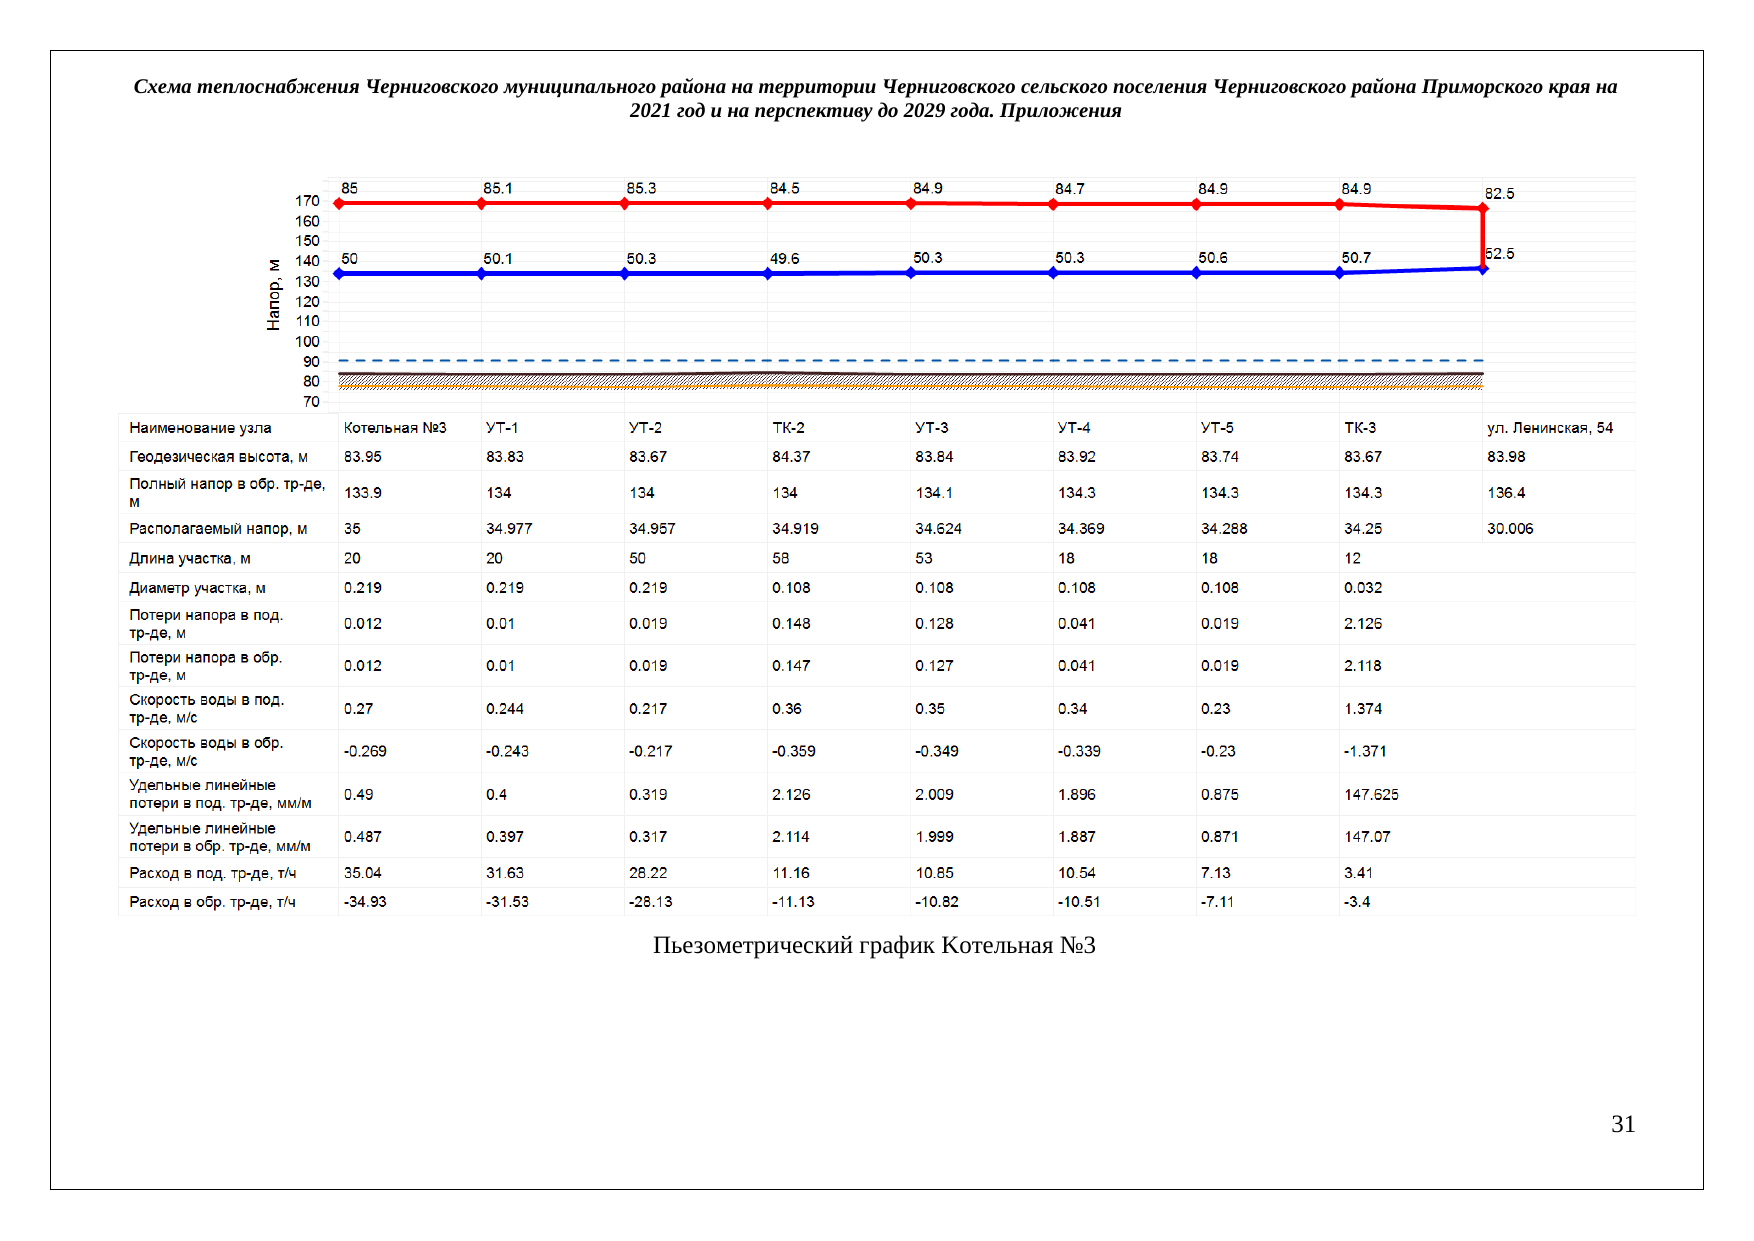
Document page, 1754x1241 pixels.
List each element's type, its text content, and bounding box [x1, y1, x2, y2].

picture [118, 177, 1636, 916]
text Пьезометрический график Kотельная №3 [118, 930, 1631, 959]
